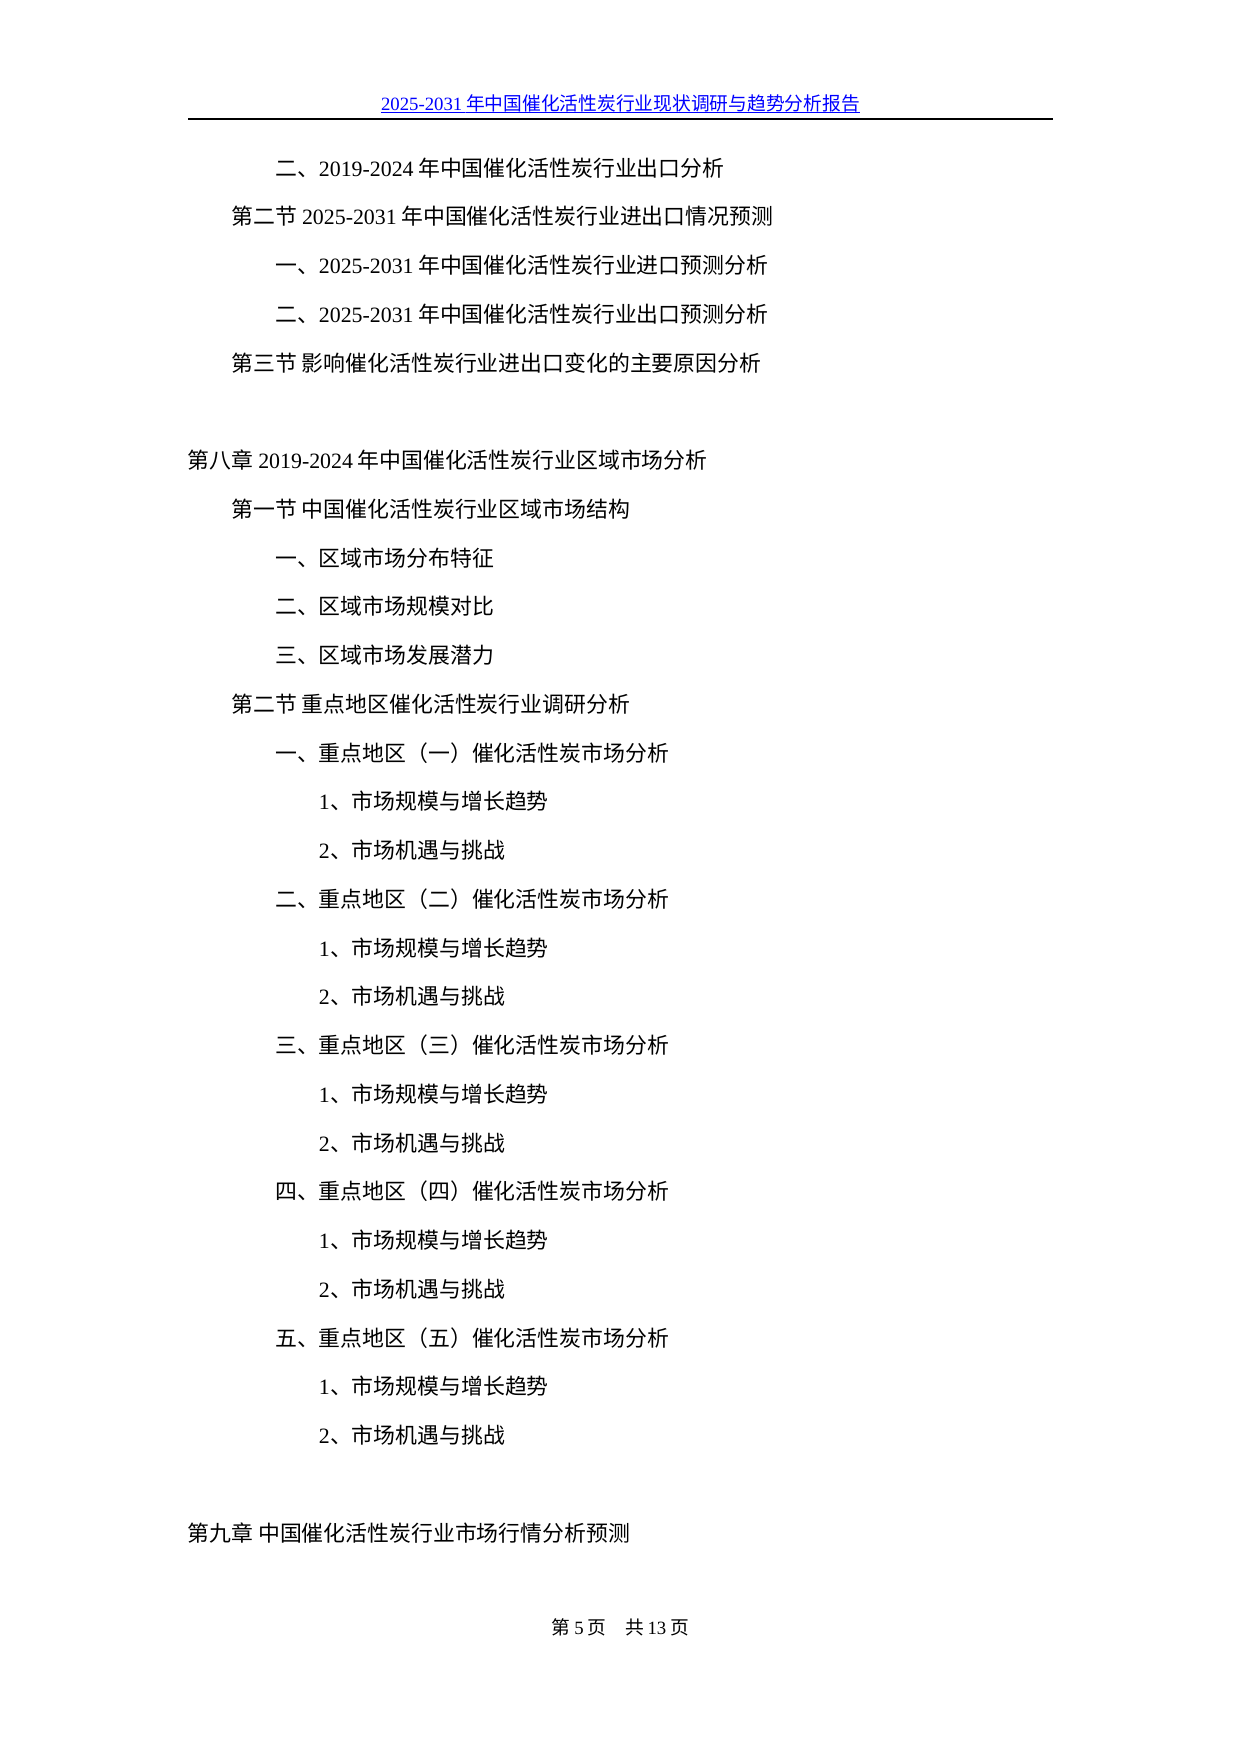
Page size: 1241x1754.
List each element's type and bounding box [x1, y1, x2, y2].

text [187, 150, 1053, 1548]
